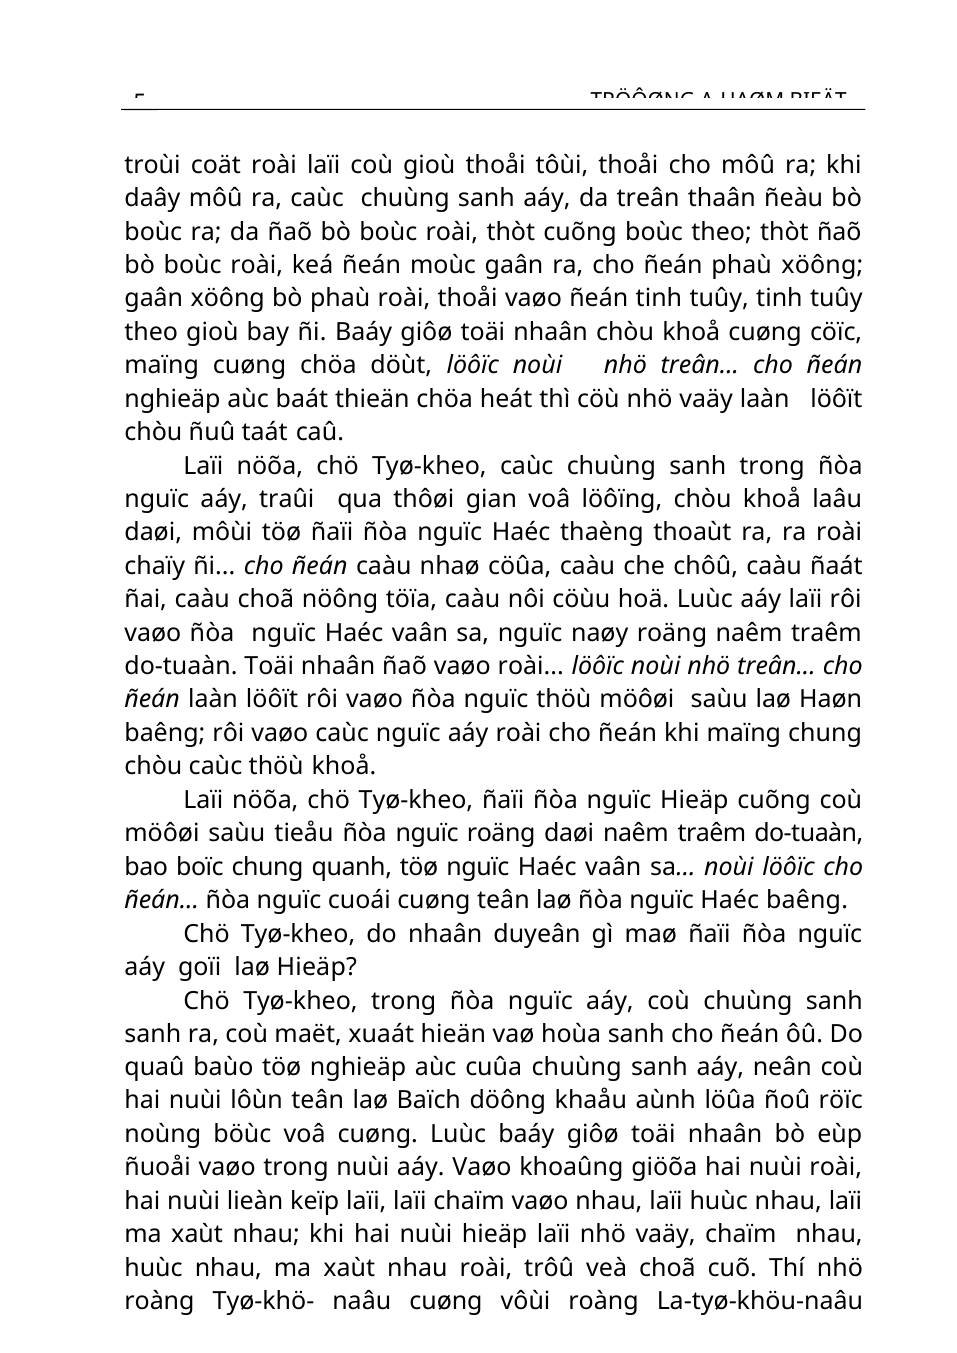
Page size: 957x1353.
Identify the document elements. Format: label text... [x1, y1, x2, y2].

text Laïi nöõa, chö Tyø-kheo, ñaïi ñòa nguïc Hieäp cuõng coù möôøi saùu tieåu ñòa nguïc roäng daøi naêm traêm do-tuaàn, bao boïc chung quanh, töø nguïc Haéc vaân sa… noùi löôïc cho ñeán… ñòa nguïc cuoái cuøng teân laø ñòa nguïc Haéc baêng. [124, 782, 863, 916]
text Laïi nöõa, chö Tyø-kheo, caùc chuùng sanh trong ñòa nguïc aáy, traûi qua thôøi gian voâ löôïng, chòu khoå laâu daøi, môùi töø ñaïi ñòa nguïc Haéc thaèng thoaùt ra, ra roài chaïy ñi... cho ñeán caàu nhaø cöûa, caàu che chôû, caàu ñaát ñai, caàu choã nöông töïa, caàu nôi cöùu hoä. Luùc aáy laïi rôi vaøo ñòa nguïc Haéc vaân sa, nguïc naøy roäng naêm traêm do-tuaàn. Toäi nhaân ñaõ vaøo roài... löôïc noùi nhö treân... cho ñeán laàn löôït rôi vaøo ñòa nguïc thöù möôøi saùu laø Haøn baêng; rôi vaøo caùc nguïc aáy roài cho ñeán khi maïng chung chòu caùc thöù khoå. [124, 448, 863, 782]
text Chö Tyø-kheo, do nhaân duyeân gì maø ñaïi ñòa nguïc aáy goïi laø Hieäp? [124, 916, 863, 982]
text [124, 982, 863, 1317]
text troùi coät roài laïi coù gioù thoåi tôùi, thoåi cho môû ra; khi daây môû ra, caùc chuùng sanh aáy, da treân thaân ñeàu bò boùc ra; da ñaõ bò boùc roài, thòt cuõng boùc theo; thòt ñaõ bò boùc roài, keá ñeán moùc gaân ra, cho ñeán phaù xöông; gaân xöông bò phaù roài, thoåi vaøo ñeán tinh tuûy, tinh tuûy theo gioù bay ñi. Baáy giôø toäi nhaân chòu khoå cuøng cöïc, maïng cuøng chöa döùt, löôïc noùi nhö treân... cho ñeán nghieäp aùc baát thieän chöa heát thì cöù nhö vaäy laàn löôït chòu ñuû taát caû. [124, 147, 863, 448]
